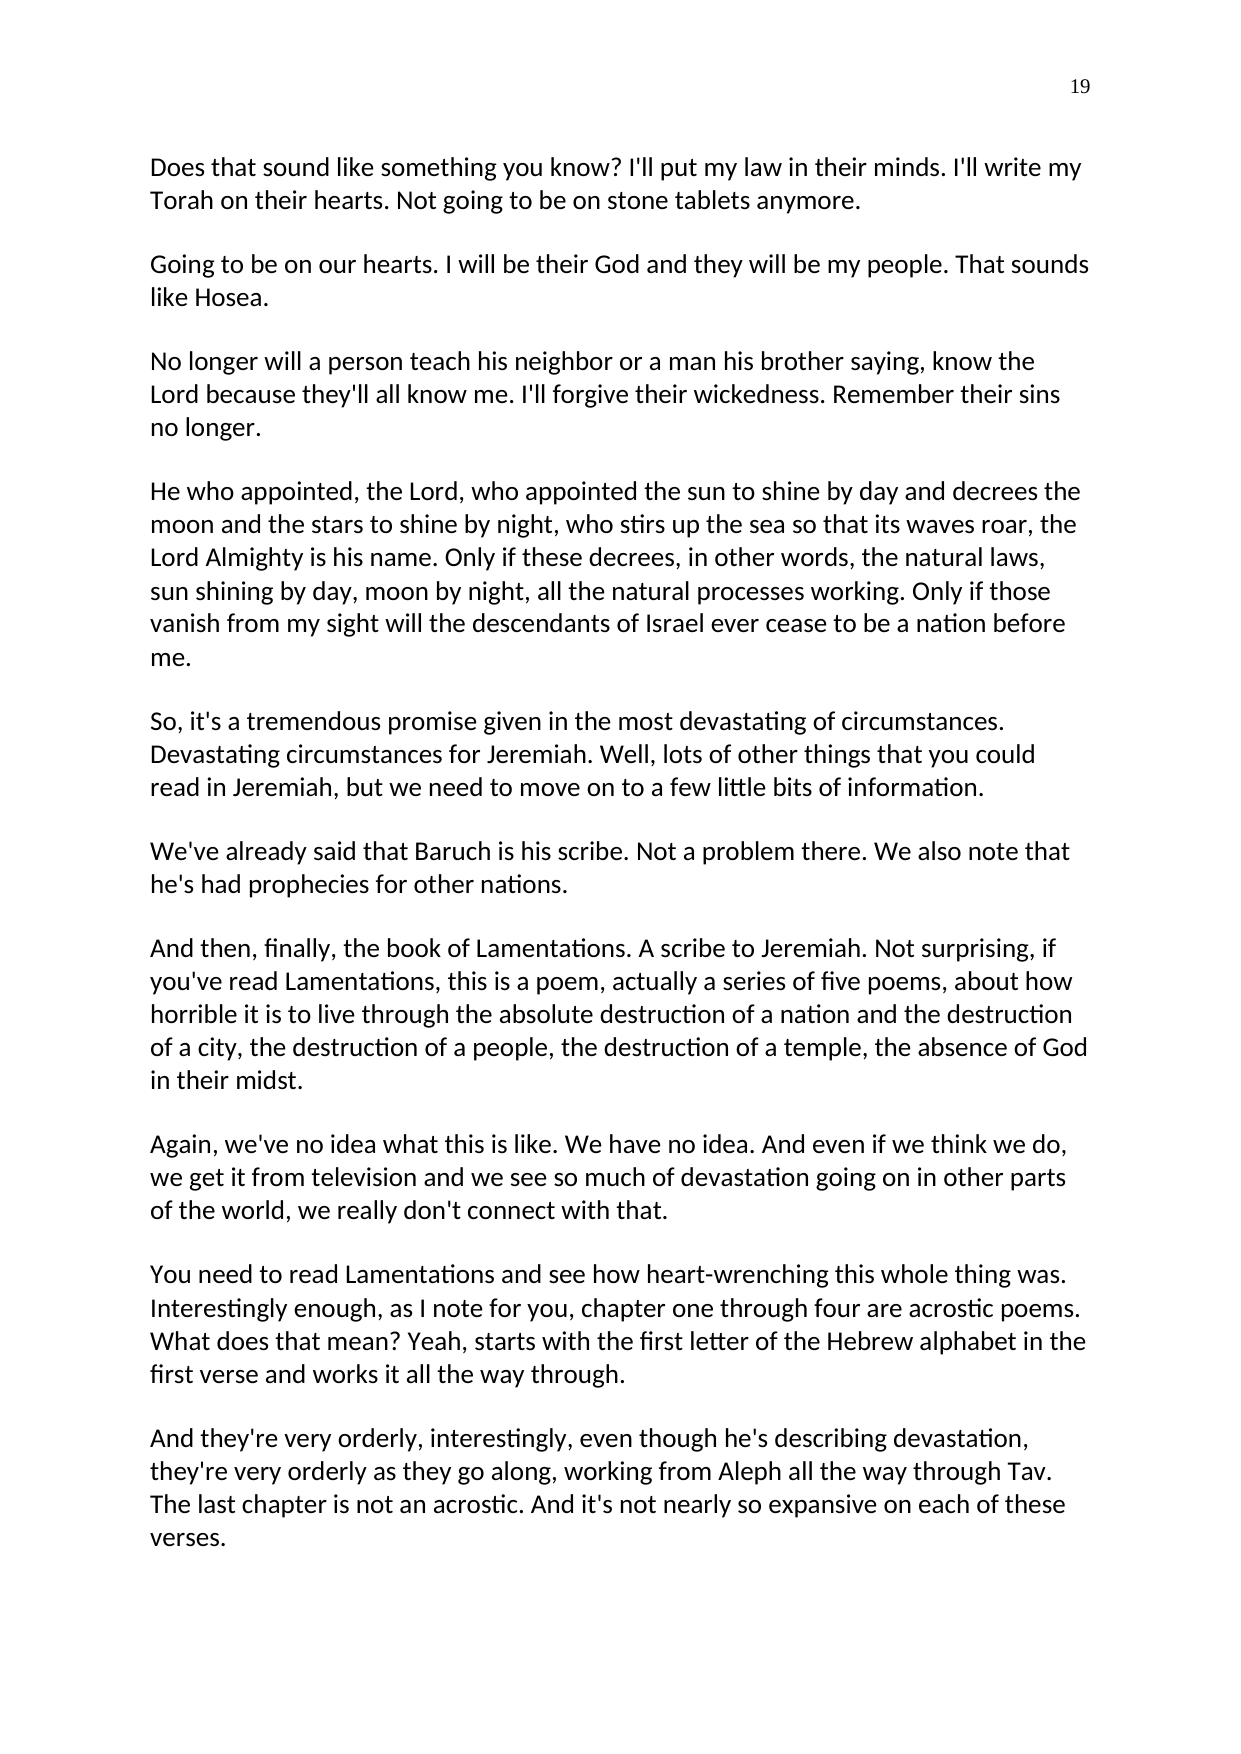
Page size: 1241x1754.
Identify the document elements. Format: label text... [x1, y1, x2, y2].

text And they're very orderly, interestingly, even though he's describing devastation, they're very orderly as they go along, working from Aleph all the way through Tav. The last chapter is not an acrostic. And it's not nearly so expansive on each of these verses. [150, 1421, 1090, 1553]
text Does that sound like something you know? I'll put my law in their minds. I'll write my Torah on their hearts. Not going to be on stone tablets anymore. [150, 150, 1090, 216]
text You need to read Lamentations and see how heart-wrenching this whole thing was. Interestingly enough, as I note for you, chapter one through four are acrostic poems. What does that mean? Yeah, starts with the first letter of the Hebrew alphabet in the first verse and works it all the way through. [150, 1258, 1090, 1390]
text No longer will a person teach his neighbor or a man his brother saying, know the Lord because they'll all know me. I'll forgive their wickedness. Remember their sins no longer. [150, 344, 1090, 443]
text Again, we've no idea what this is like. We have no idea. And even if we think we do, we get it from television and we see so much of devastation going on in other parts of the world, we really don't connect with that. [150, 1127, 1090, 1227]
text Going to be on our hearts. I will be their God and they will be my people. That sounds like Hosea. [150, 247, 1090, 313]
text We've already said that Baruch is his scribe. Not a problem there. We also note that he's had prophecies for other nations. [150, 834, 1090, 900]
text And then, finally, the book of Lamentations. A scribe to Jeremiah. Not surprising, if you've read Lamentations, this is a poem, actually a series of five poems, about how horrible it is to live through the absolute destruction of a nation and the destruction of a city, the destruction of a people, the destruction of a temple, the absence of God in their midst. [150, 931, 1090, 1096]
text So, it's a tremendous promise given in the most devastating of circumstances. Devastating circumstances for Jeremiah. Well, lots of other things that you could read in Jeremiah, but we need to move on to a few little bits of information. [150, 704, 1090, 803]
text He who appointed, the Lord, who appointed the sun to shine by day and decrees the moon and the stars to shine by night, who stirs up the sea so that its waves roar, the Lord Almighty is his name. Only if these decrees, in other words, the natural laws, sun shining by day, moon by night, all the natural processes working. Only if those vanish from my sight will the descendants of Israel ever cease to be a nation before me. [150, 474, 1090, 673]
